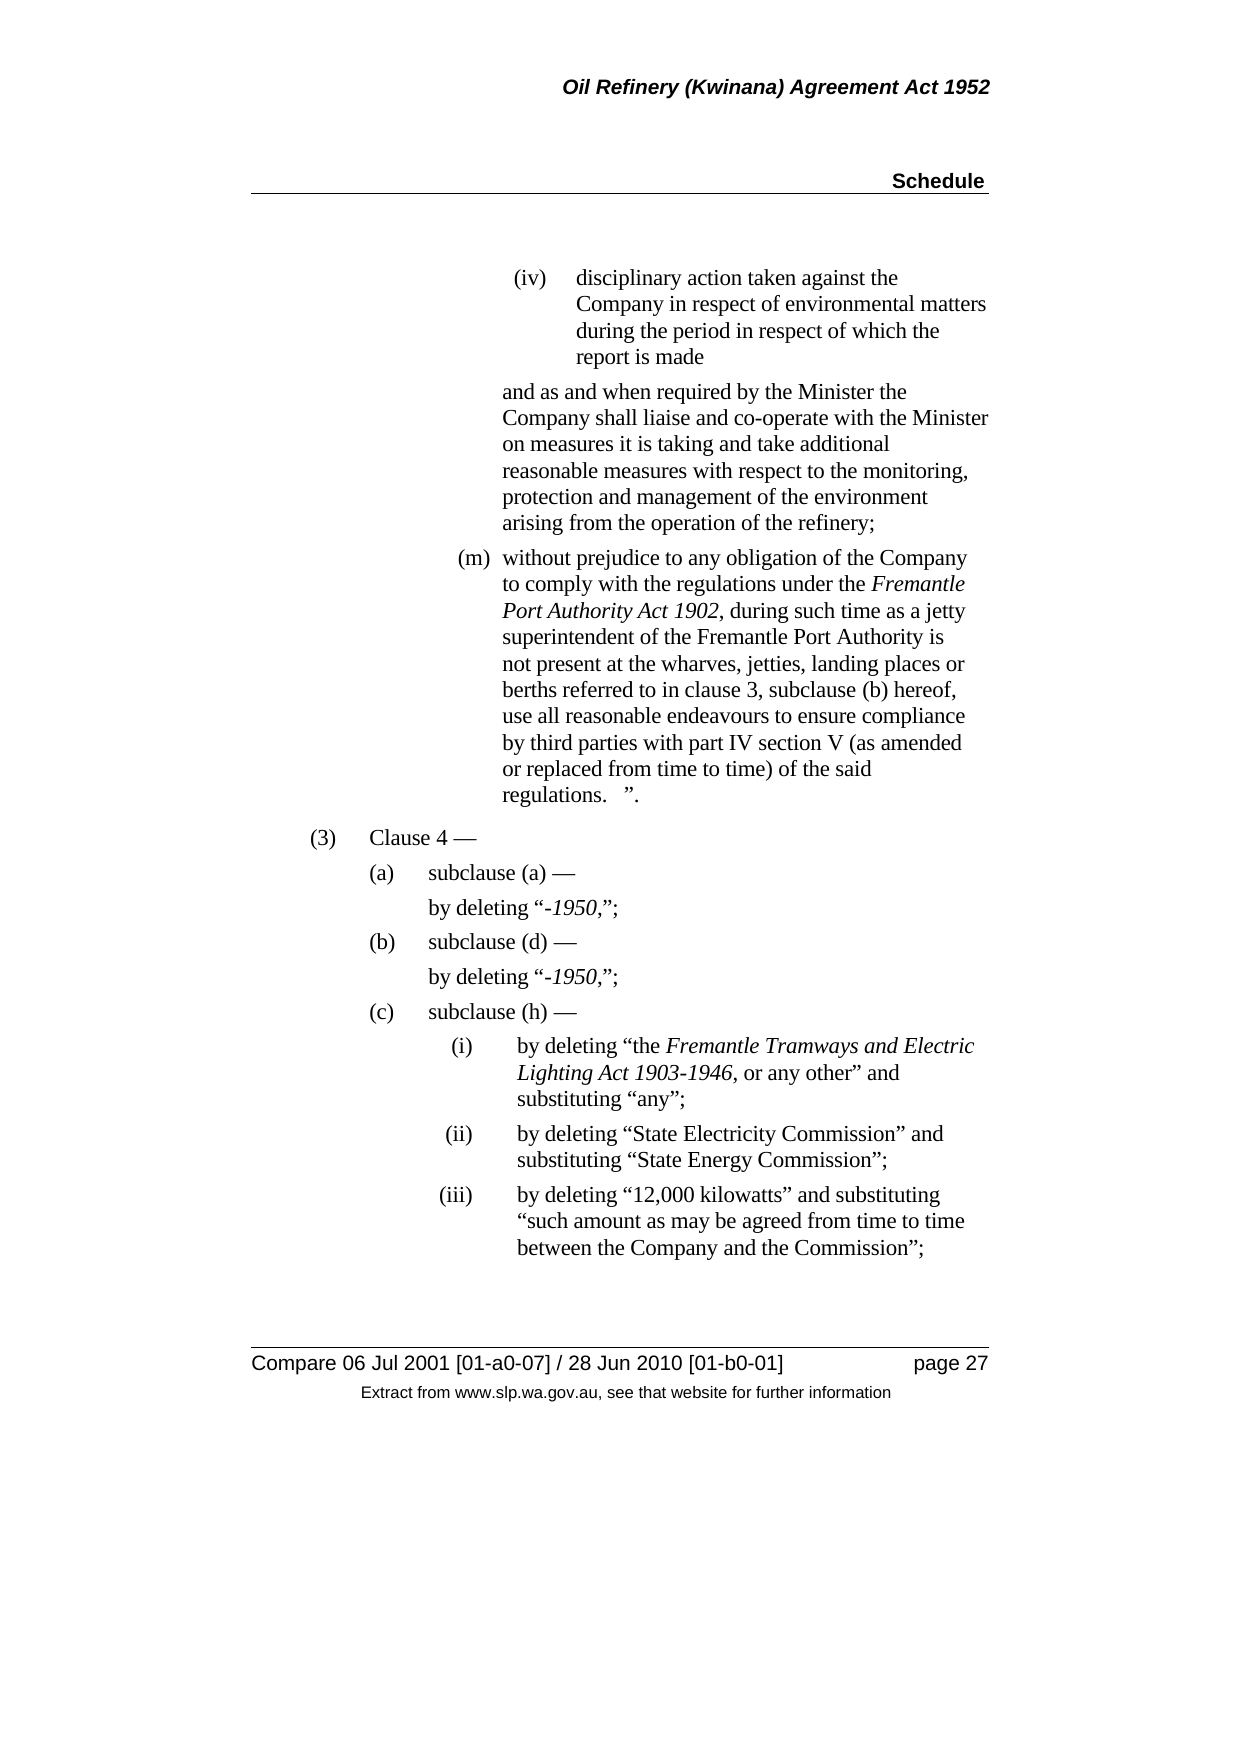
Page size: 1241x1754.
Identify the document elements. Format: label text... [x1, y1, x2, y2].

text (m) without prejudice to any obligation of the Company to comply with the regulations under the Fremantle Port Authority Act 1902, during such time as a jetty superintendent of the Fremantle Port Authority is not present at the wharves, jetties, landing places or berths referred to in clause 3, subclause (b) hereof, use all reasonable endeavours to ensure compliance by third parties with part IV section V (as amended or replaced from time to time) of the said regulations. ”. [251, 544, 974, 808]
text (c) subclause (h) — [251, 998, 989, 1024]
text (i) by deleting “the Fremantle Tramways and Electric Lighting Act 1903-1946, or any other” and substituting “any”; [251, 1032, 989, 1112]
text (ii) by deleting “State Electricity Commission” and substituting “State Energy Commission”; [251, 1120, 989, 1173]
text by deleting “-1950,”; [251, 894, 989, 920]
text (iii) by deleting “12,000 kilowatts” and substituting “such amount as may be agreed from time to time between the Company and the Commission”; [251, 1181, 989, 1260]
text by deleting “-1950,”; [251, 963, 989, 989]
text (a) subclause (a) — [251, 859, 989, 885]
text (b) subclause (d) — [251, 928, 989, 955]
text (iv) disciplinary action taken against the Company in respect of environmental matters during the period in respect of which the report is made [251, 264, 989, 369]
text (3) Clause 4 — [251, 824, 989, 851]
text and as and when required by the Minister the Company shall liaise and co-operate with the Minister on measures it is taking and take additional reasonable measures with respect to the monitoring, protection and management of the environment arising from the operation of the refinery; [251, 378, 989, 536]
